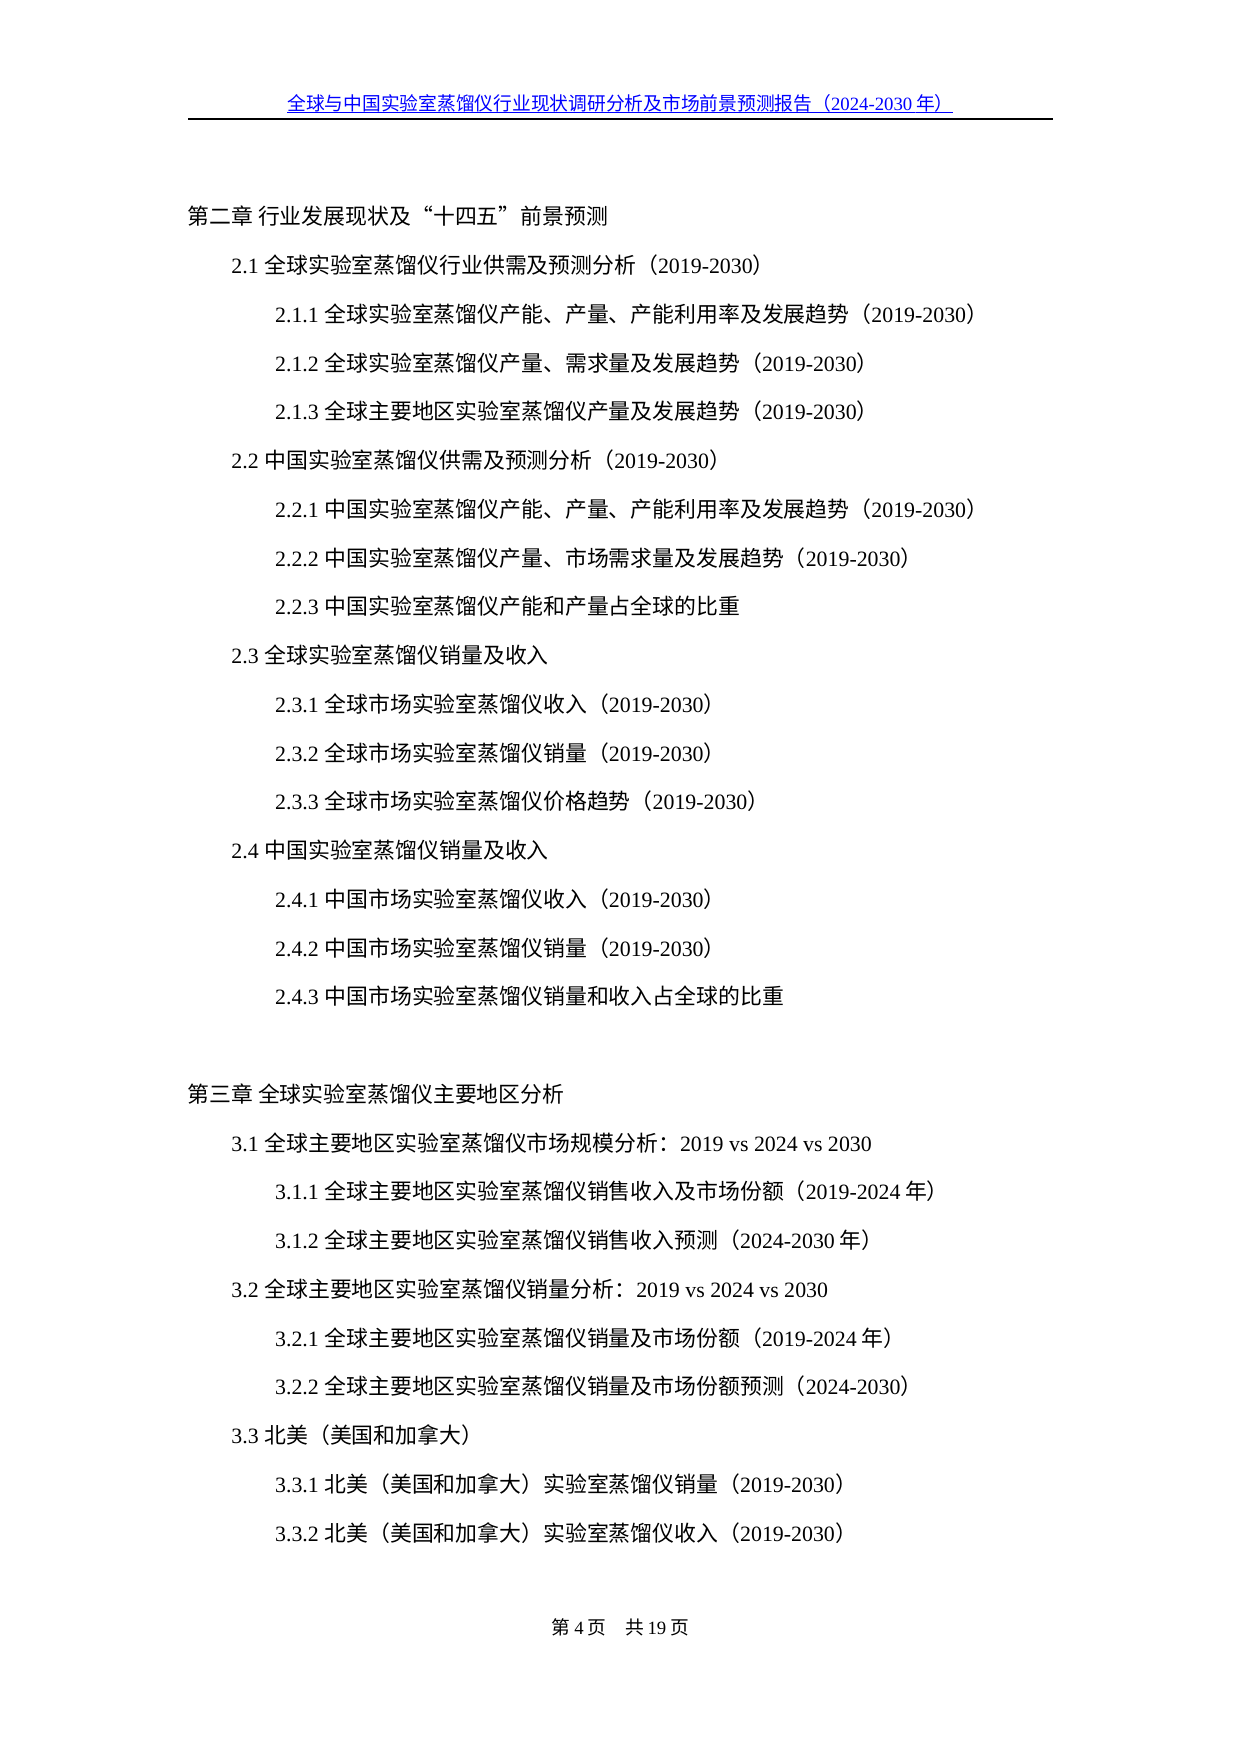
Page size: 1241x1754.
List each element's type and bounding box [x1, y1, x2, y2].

text [187, 150, 1053, 1548]
